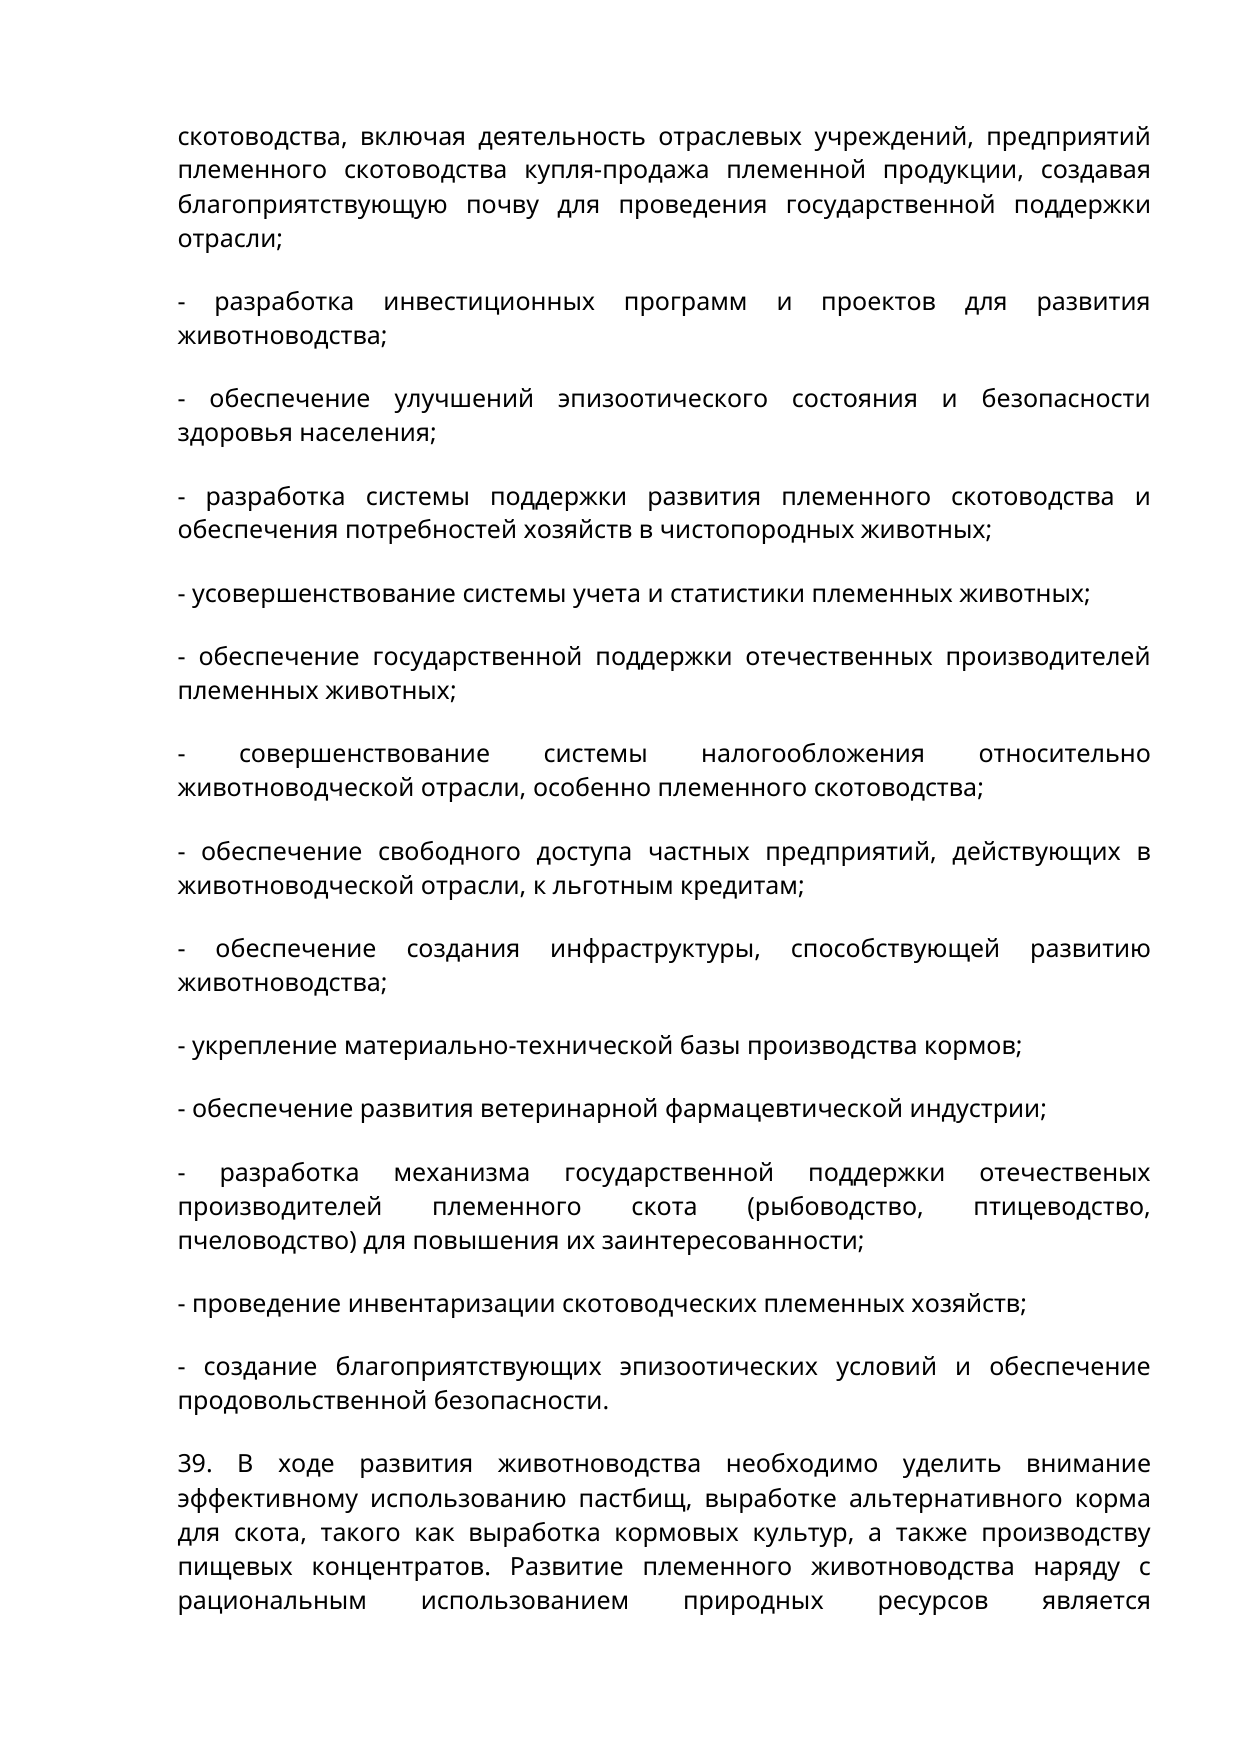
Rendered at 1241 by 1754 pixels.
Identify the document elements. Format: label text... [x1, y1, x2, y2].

text - обеспечение свободного доступа частных предприятий, действующих в животноводческой отрасли, к льготным кредитам; [177, 833, 1152, 901]
text - разработка механизма государственной поддержки отечественых производителей племенного скота (рыбоводство, птицеводство, пчеловодство) для повышения их заинтересованности; [177, 1154, 1152, 1256]
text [177, 1446, 1152, 1616]
text - разработка инвестиционных программ и проектов для развития животноводства; [177, 283, 1152, 352]
text - укрепление материально-технической базы производства кормов; [177, 1028, 1152, 1062]
text - разработка системы поддержки развития племенного скотоводства и обеспечения потребностей хозяйств в чистопородных животных; [177, 478, 1152, 546]
text - обеспечение государственной поддержки отечественных производителей племенных животных; [177, 639, 1152, 707]
text - совершенствование системы налогообложения относительно животноводческой отрасли, особенно племенного скотоводства; [177, 736, 1152, 804]
text - обеспечение создания инфраструктуры, способствующей развитию животноводства; [177, 931, 1152, 999]
text - проведение инвентаризации скотоводческих племенных хозяйств; [177, 1286, 1152, 1320]
text - обеспечение улучшений эпизоотического состояния и безопасности здоровья населения; [177, 381, 1152, 449]
text - усовершенствование системы учета и статистики племенных животных; [177, 575, 1152, 609]
text - создание благоприятствующих эпизоотических условий и обеспечение продовольственной безопасности. [177, 1349, 1152, 1417]
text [177, 118, 1152, 254]
text - обеспечение развития ветеринарной фармацевтической индустрии; [177, 1091, 1152, 1125]
